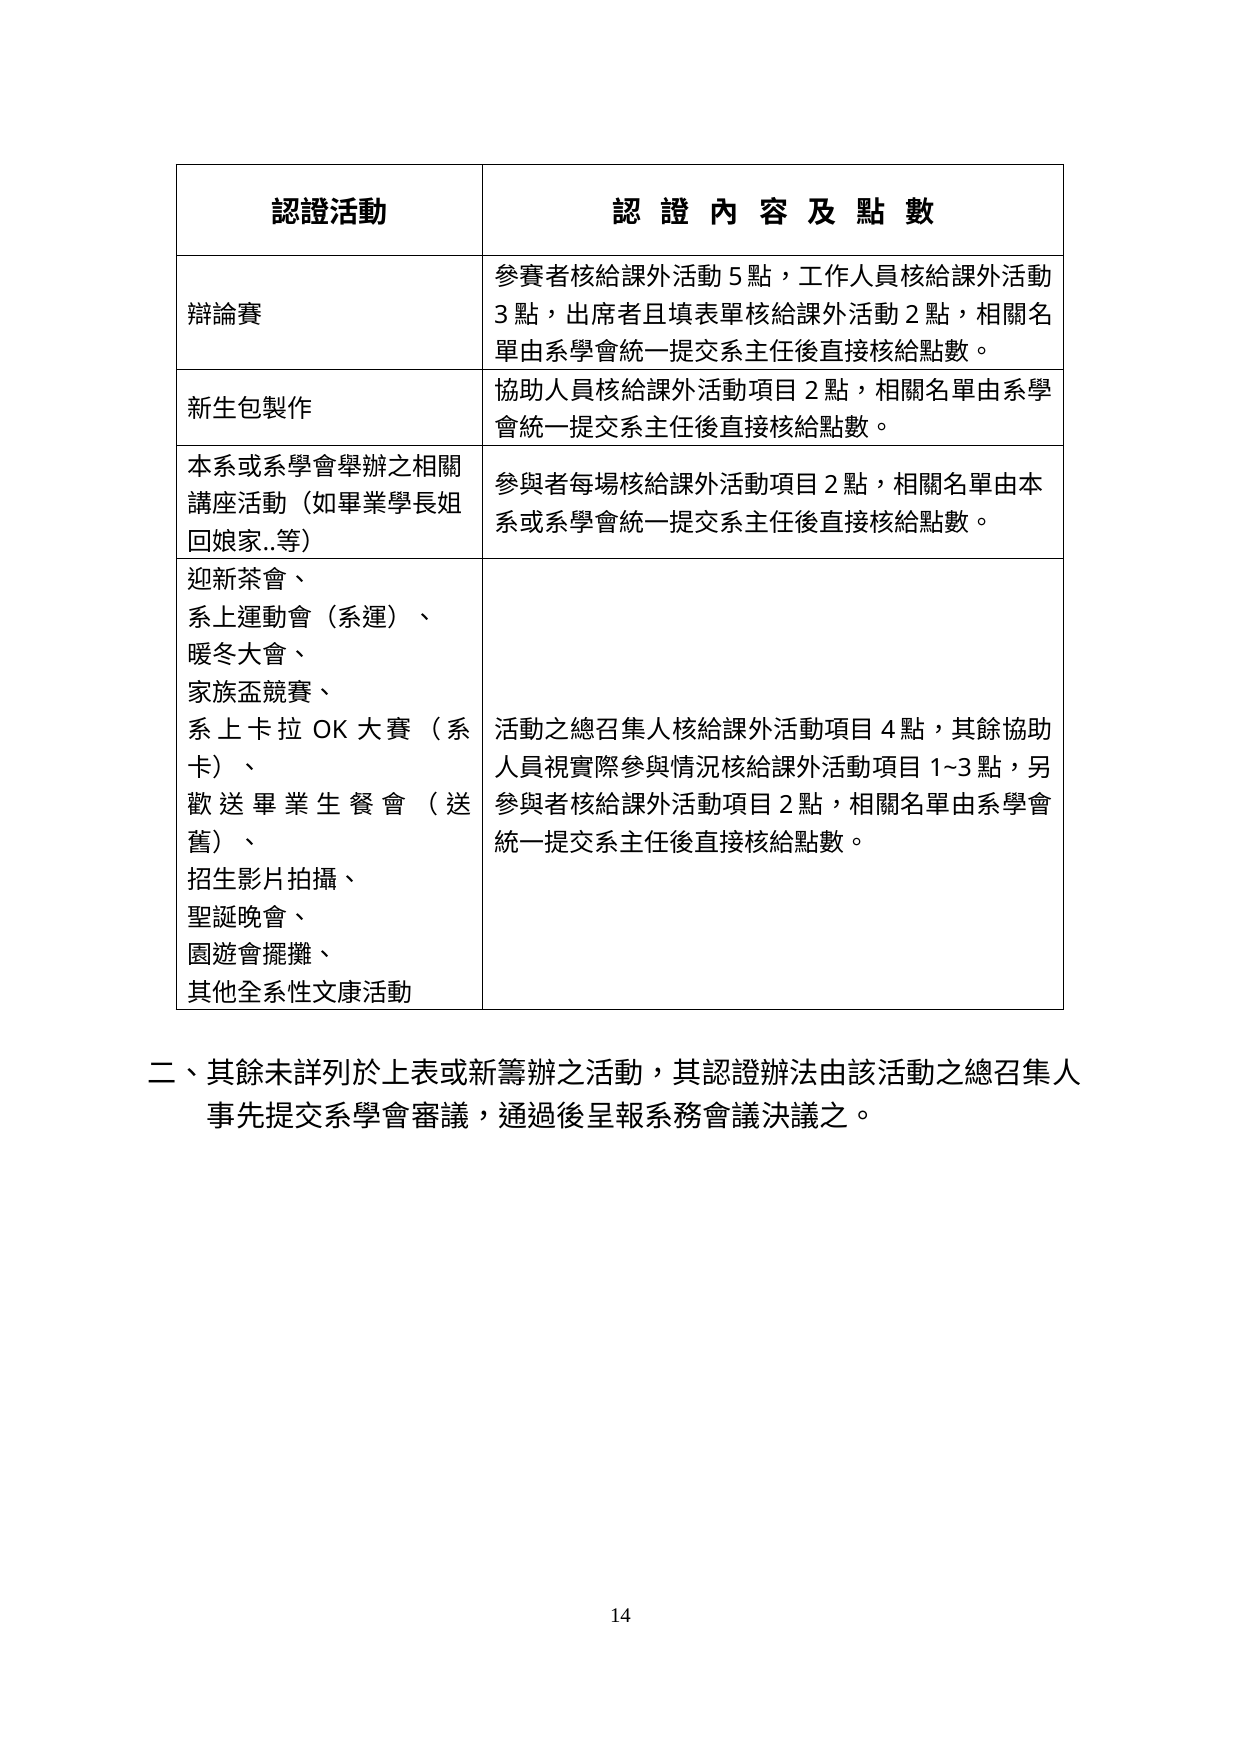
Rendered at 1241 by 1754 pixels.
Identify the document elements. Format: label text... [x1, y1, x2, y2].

table_cell 協助人員核給課外活動項目2點，相關名單由系學會統一提交系主任後直接核給點數。 [483, 370, 1063, 444]
table_header 認證活動 [177, 165, 482, 255]
table_cell 新生包製作 [177, 370, 482, 444]
table_header 認 證 內 容 及 點 數 [483, 165, 1063, 255]
table_cell 本系或系學會舉辦之相關講座活動（如畢業學長姐回娘家..等） [177, 446, 482, 558]
table_cell 辯論賽 [177, 256, 482, 368]
table_cell 參賽者核給課外活動5點，工作人員核給課外活動3點，出席者且填表單核給課外活動2點，相關名單由系學會統一提交系主任後直接核給點數。 [483, 256, 1063, 368]
text 二、其餘未詳列於上表或新籌辦之活動，其認證辦法由該活動之總召集人事先提交系學會審議，通過後呈報系務會議決議之。 [148, 1050, 1092, 1134]
table_cell 迎新茶會、 系上運動會（系運）、 暖冬大會、 家族盃競賽、 系上卡拉OK大賽（系卡）、 歡送畢業生餐會（送舊）、 招生影片拍攝、 聖誕晚會、 園遊會擺攤、 其他全系性文康活動 [177, 559, 482, 1009]
table_cell 活動之總召集人核給課外活動項目4點，其餘協助人員視實際參與情況核給課外活動項目1~3點，另參與者核給課外活動項目2點，相關名單由系學會統一提交系主任後直接核給點數。 [483, 559, 1063, 1009]
table_cell 參與者每場核給課外活動項目2點，相關名單由本系或系學會統一提交系主任後直接核給點數。 [483, 446, 1063, 558]
